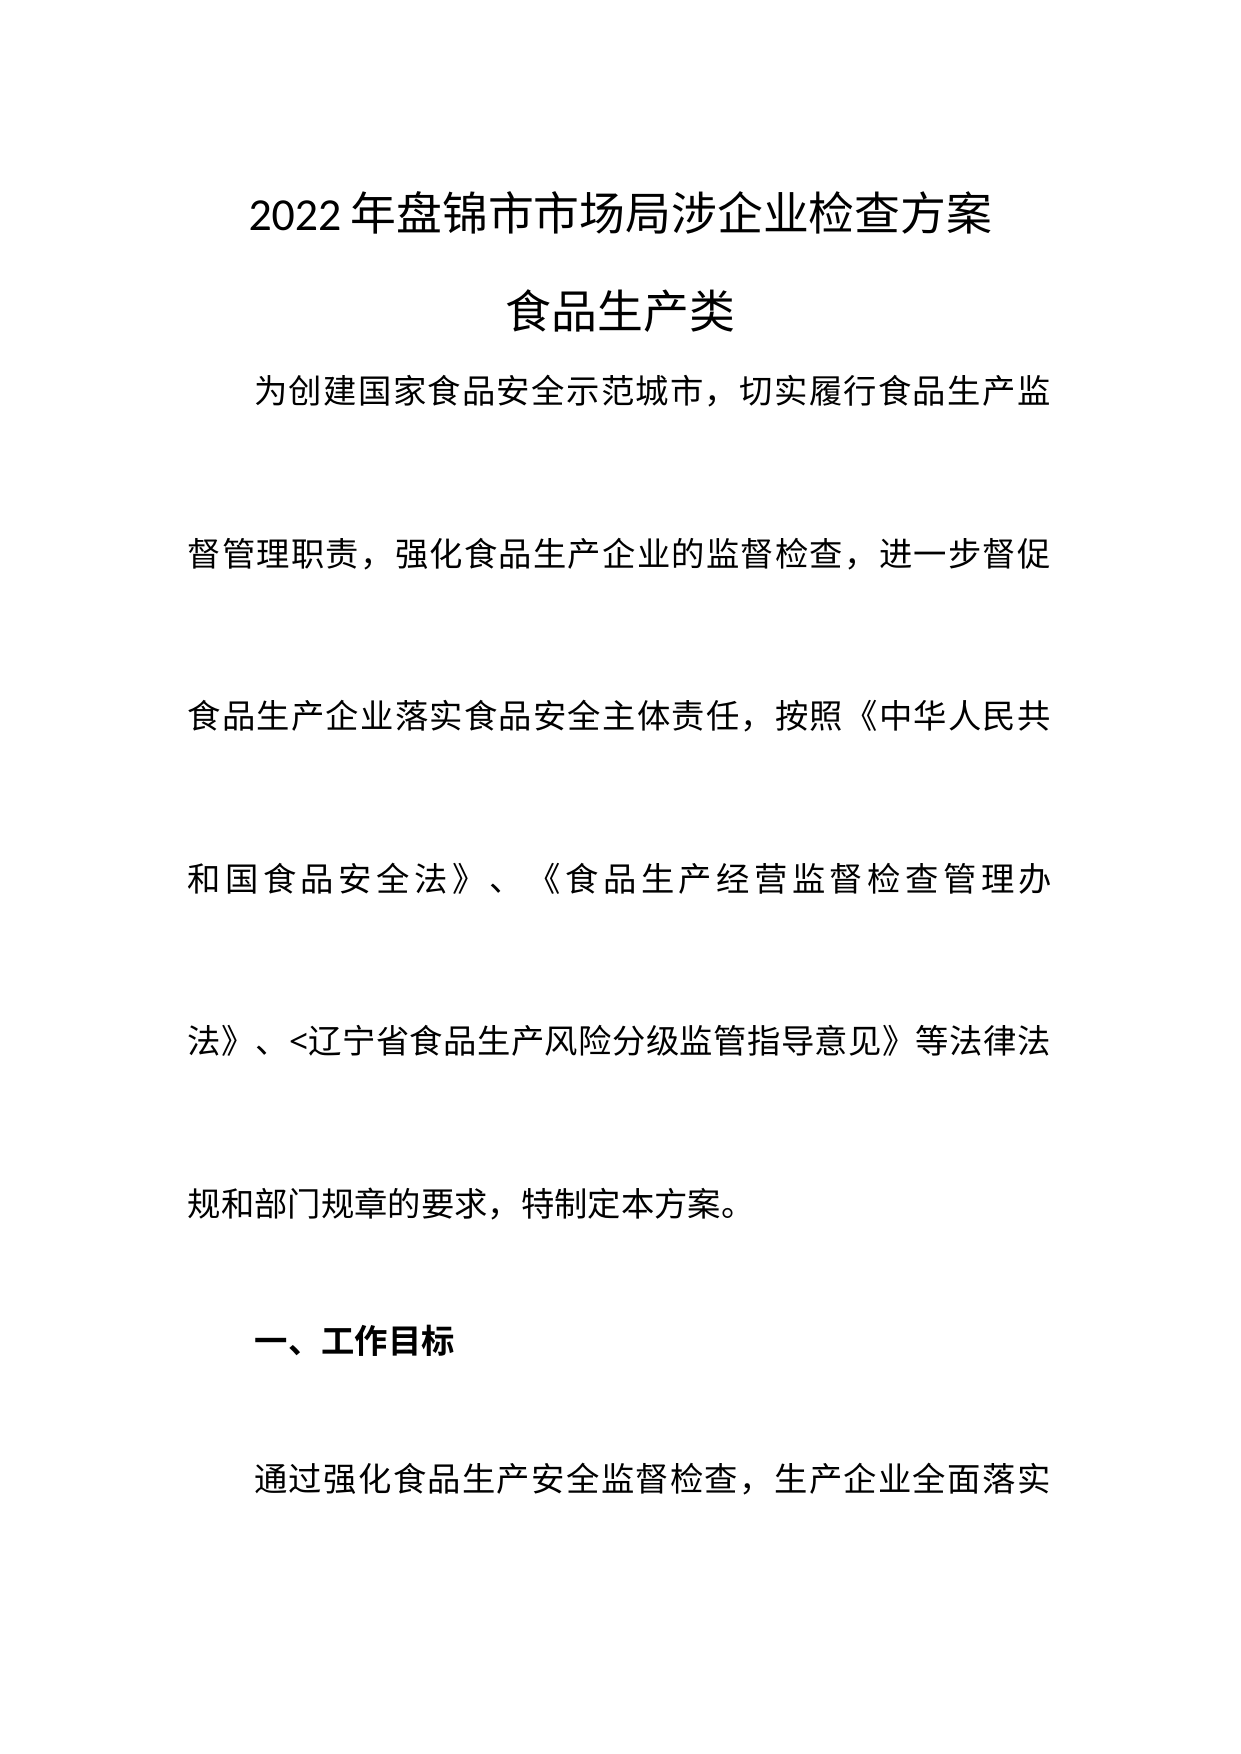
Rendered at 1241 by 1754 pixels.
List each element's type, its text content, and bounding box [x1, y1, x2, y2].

text 2022年盘锦市市场局涉企业检查方案 [187, 162, 1053, 259]
text 食品生产类 [187, 259, 1053, 357]
text 一、工作目标 [187, 1307, 1053, 1372]
text 为创建国家食品安全示范城市，切实履行食品生产监督管理职责，强化食品生产企业的监督检查，进一步督促食品生产企业落实食品安全主体责任，按照《中华人民共和国食品安全法》、《食品生产经营监督检查管理办法》、<辽宁省食品生产风险分级监管指导意见》等法律法规和部门规章的要求，特制定本方案。 [187, 357, 1053, 1234]
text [187, 1444, 1053, 1509]
